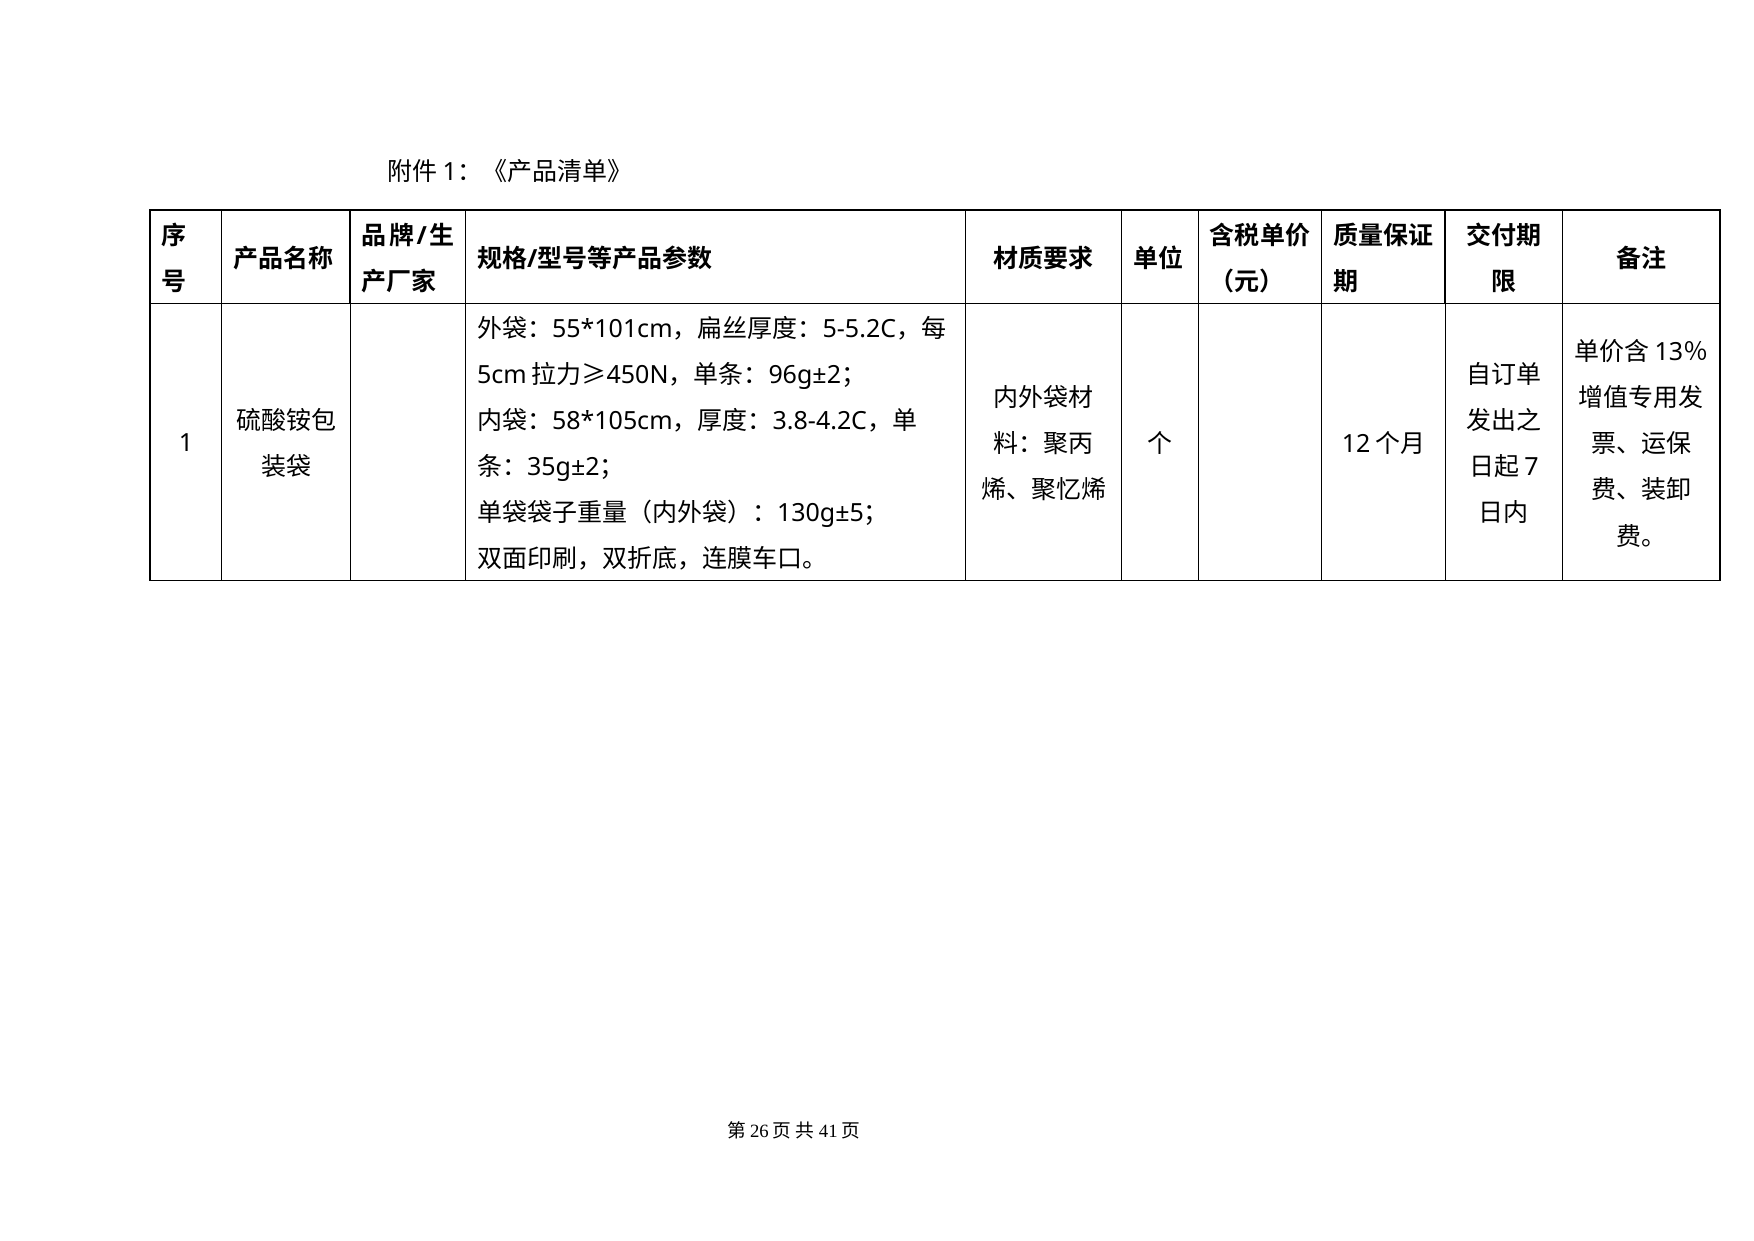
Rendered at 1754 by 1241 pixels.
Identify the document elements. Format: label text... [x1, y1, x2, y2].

table_cell 硫酸铵包装袋 [222, 304, 350, 580]
table_header 单位 [1122, 211, 1198, 303]
table_cell 单价含13％增值专用发票、运保费、装卸费。 [1563, 304, 1719, 580]
table_header 含税单价（元） [1199, 211, 1321, 303]
table_cell 1 [151, 304, 221, 580]
table_cell [1199, 304, 1321, 580]
table_cell 个 [1122, 304, 1198, 580]
table_header 质量保证期 [1322, 211, 1444, 303]
table_header 交付期限 [1446, 211, 1562, 303]
table_header 备注 [1563, 211, 1719, 303]
table_header 产品名称 [222, 211, 349, 303]
table_cell [351, 304, 465, 580]
table_cell 外袋：55*101cm，扁丝厚度：5-5.2C，每5cm拉力≥450N，单条：96g±2； 内袋：58*105cm，厚度：3.8-4.2C，单条：35g±2； 单袋袋子重量（内外袋）：130g±5； 双面印刷，双折底，连膜车口。 [466, 304, 965, 580]
table_cell 内外袋材料：聚丙烯、聚忆烯 [966, 304, 1121, 580]
table_header 材质要求 [966, 211, 1121, 303]
text 附件1：《产品清单》 [337, 147, 1537, 193]
table_header 规格/型号等产品参数 [466, 211, 965, 303]
table_cell 12个月 [1322, 304, 1445, 580]
table_cell 自订单发出之日起7日内 [1446, 304, 1562, 580]
table_header 序号 [151, 211, 221, 303]
table_header 品牌/生产厂家 [351, 211, 465, 303]
